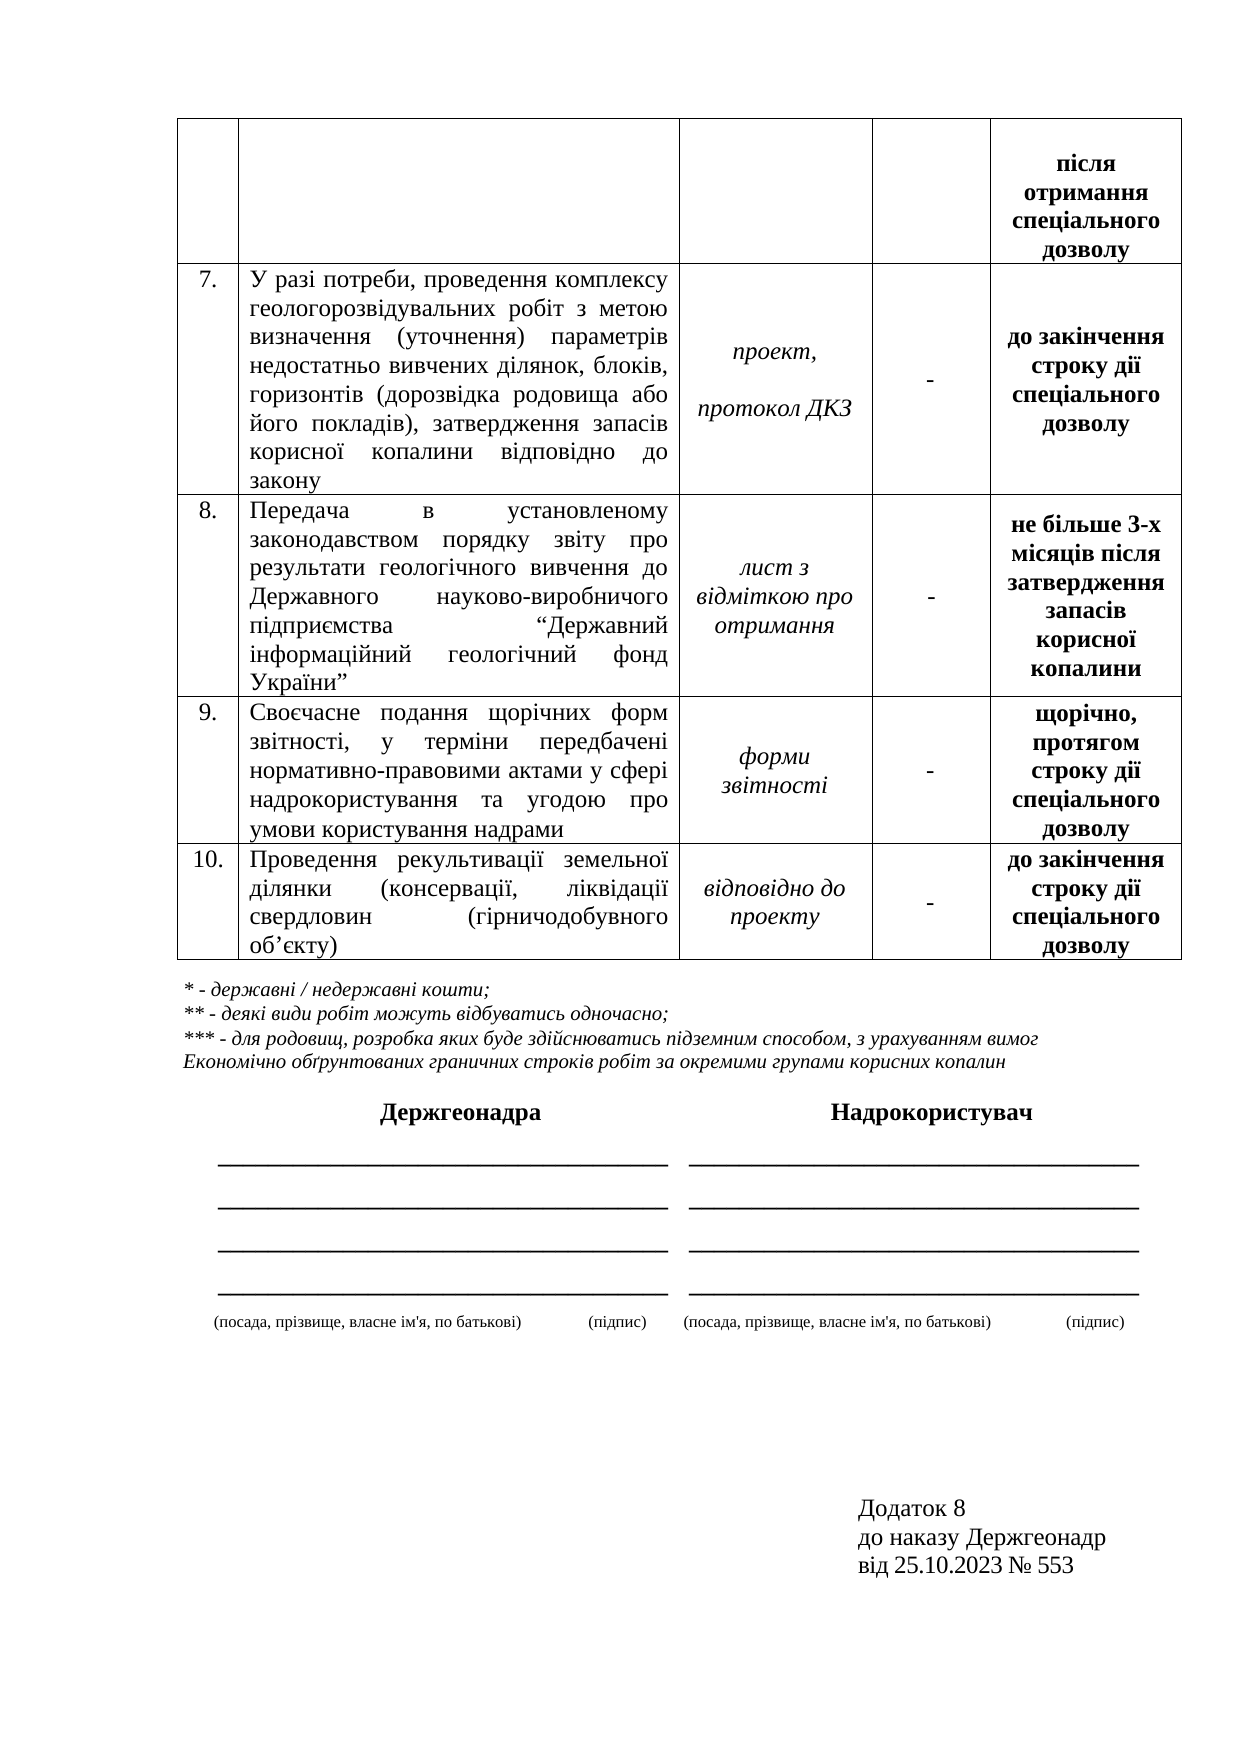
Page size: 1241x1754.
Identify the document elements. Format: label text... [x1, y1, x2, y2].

table_cell відповідно до проекту [680, 844, 872, 959]
table_cell не більше 3-х місяців після затвердження запасів корисної копалини [991, 495, 1181, 696]
table_cell Передача в установленому законодавством порядку звіту про результати геологічного вивчення до Державного науково-виробничого підприємства “Державний інформаційний геологічний фонд України” [239, 495, 679, 696]
table_cell лист з відміткою про отримання [680, 495, 872, 696]
table_cell - [873, 264, 990, 494]
table_cell форми звітності [680, 697, 872, 843]
table_header Надрокористувач ________________________________________________________________________________________________________________________________________________ (посада, прізвище, власне ім'я, по батькові) (підпис) [678, 1091, 1150, 1349]
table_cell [239, 119, 679, 263]
table_cell 8. [178, 495, 238, 696]
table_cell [991, 119, 1181, 263]
table_cell 9. [178, 697, 238, 843]
table_cell У разі потреби, проведення комплексу геологорозвідувальних робіт з метою визначення (уточнення) параметрів недостатньо вивчених ділянок, блоків, горизонтів (дорозвідка родовища або його покладів), затвердження запасів корисної копалини відповідно до закону [239, 264, 679, 494]
table_cell - [873, 119, 990, 263]
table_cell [680, 119, 872, 263]
table_cell 7. [178, 264, 238, 494]
table_cell Своєчасне подання щорічних форм звітності, у терміни передбачені нормативно-правовими актами у сфері надрокористування та угодою про умови користування надрами [239, 697, 679, 843]
table_header * - державні / недержавні кошти; ** - деякі види робіт можуть відбуватись одночасно; *** - для родовищ, розробка яких буде здійснюватись підземним способом, з урахуванням вимог Економічно обґрунтованих граничних строків робіт за окремими групами корисних копалин [177, 972, 1111, 1079]
table_cell 6. [178, 119, 238, 263]
table_cell 10. [178, 844, 238, 959]
table_cell до закінчення строку дії спеціального дозволу [991, 264, 1181, 494]
table_cell Проведення рекультивації земельної ділянки (консервації, ліквідації свердловин (гірничодобувного об’єкту) [239, 844, 679, 959]
table_cell - [873, 495, 990, 696]
table_header Держгеонадра ________________________________________________________________________________________________________________________________________________ (посада, прізвище, власне ім'я, по батькові) (підпис) [208, 1091, 678, 1349]
table_cell проект, протокол ДКЗ [680, 264, 872, 494]
table_cell - [873, 697, 990, 843]
table_header Додаток 8 до наказу Держгеонадр від 25.10.2023 № 553 [847, 1493, 1181, 1608]
table_cell до закінчення строку дії спеціального дозволу [991, 844, 1181, 959]
table_cell - [873, 844, 990, 959]
table_cell щорічно, протягом строку дії спеціального дозволу [991, 697, 1181, 843]
